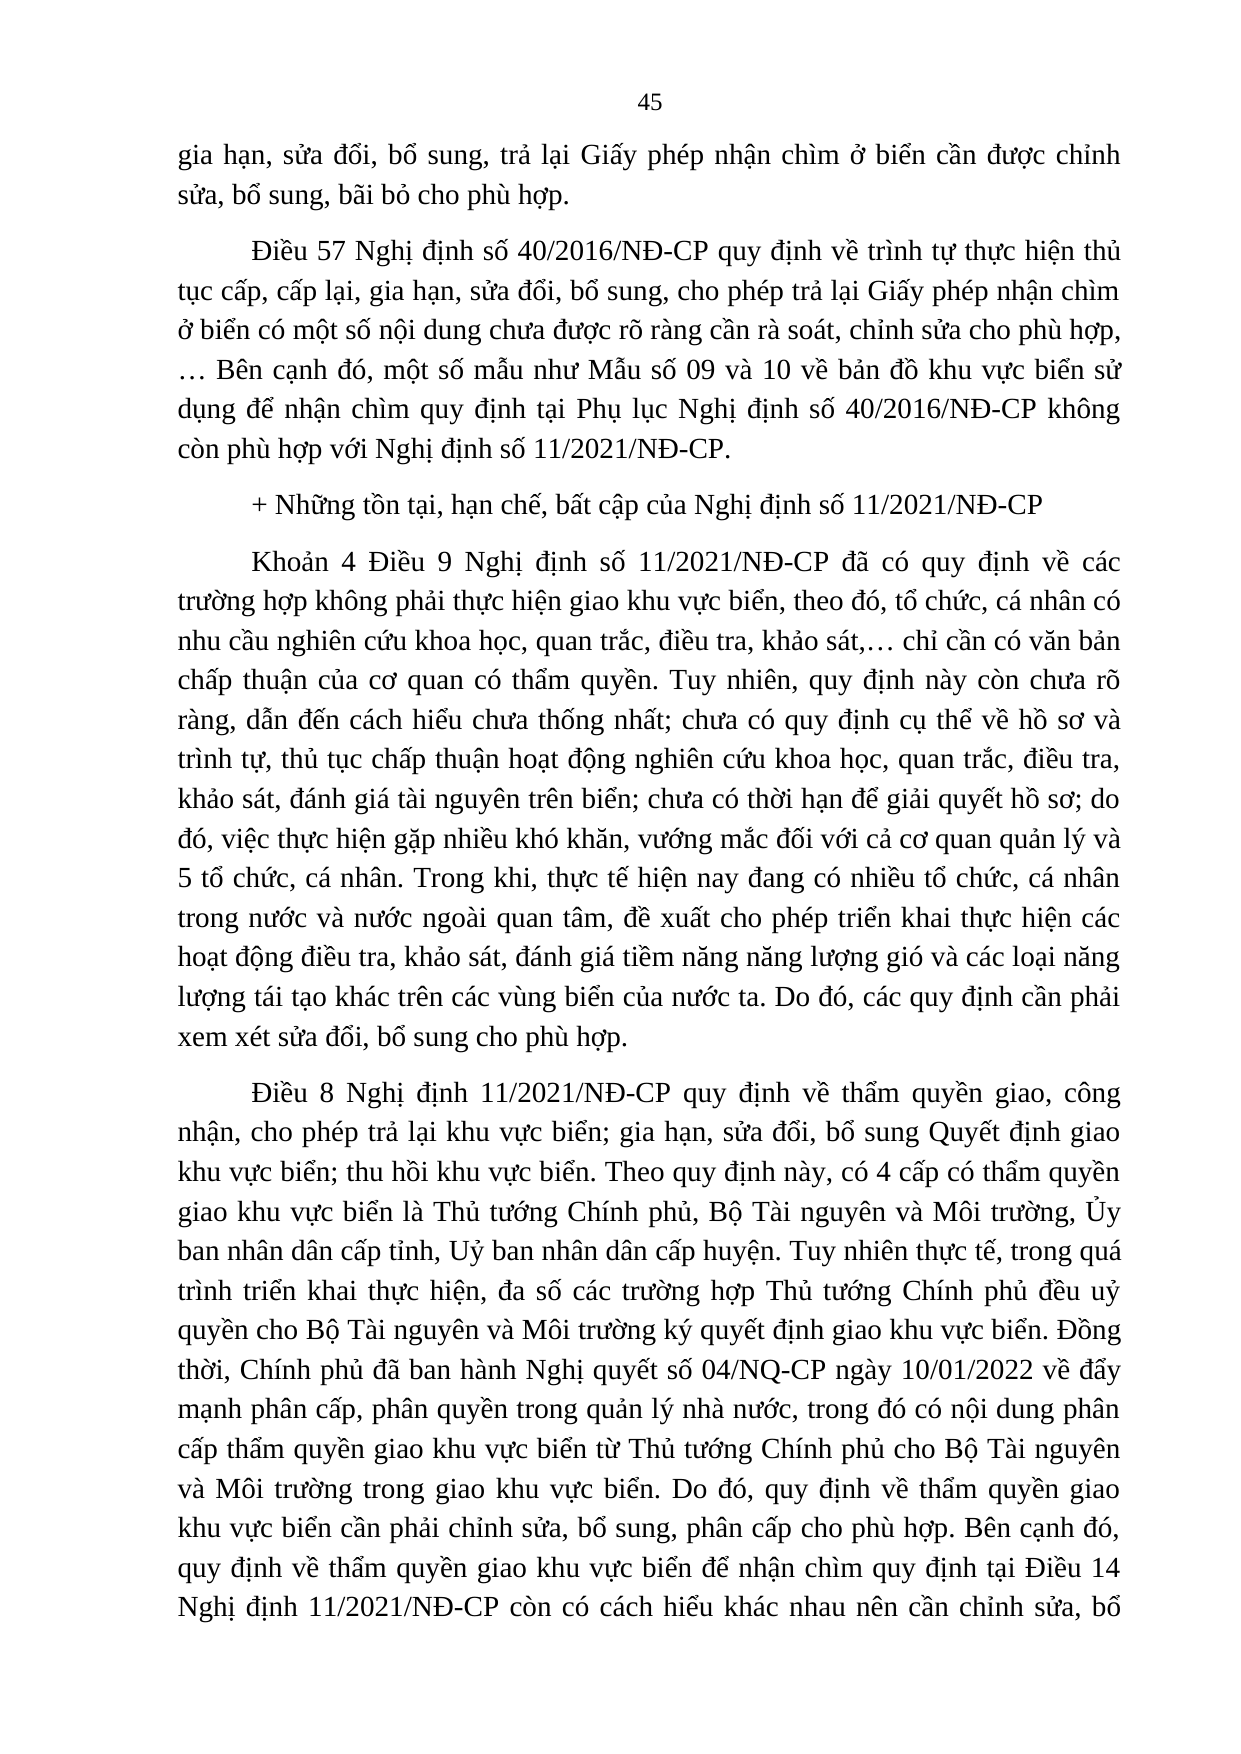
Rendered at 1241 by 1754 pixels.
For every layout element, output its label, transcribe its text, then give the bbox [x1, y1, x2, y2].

text Khoản 4 Điều 9 Nghị định số 11/2021/NĐ-CP đã có quy định về các trường hợp không phải thực hiện giao khu vực biển, theo đó, tổ chức, cá nhân có nhu cầu nghiên cứu khoa học, quan trắc, điều tra, khảo sát,… chỉ cần có văn bản chấp thuận của cơ quan có thẩm quyền. Tuy nhiên, quy định này còn chưa rõ ràng, dẫn đến cách hiểu chưa thống nhất; chưa có quy định cụ thể về hồ sơ và trình tự, thủ tục chấp thuận hoạt động nghiên cứu khoa học, quan trắc, điều tra, khảo sát, đánh giá tài nguyên trên biển; chưa có thời hạn để giải quyết hồ sơ; do đó, việc thực hiện gặp nhiều khó khăn, vướng mắc đối với cả cơ quan quản lý và 5 tổ chức, cá nhân. Trong khi, thực tế hiện nay đang có nhiều tổ chức, cá nhân trong nước và nước ngoài quan tâm, đề xuất cho phép triển khai thực hiện các hoạt động điều tra, khảo sát, đánh giá tiềm năng năng lượng gió và các loại năng lượng tái tạo khác trên các vùng biển của nước ta. Do đó, các quy định cần phải xem xét sửa đổi, bổ sung cho phù hợp. [177, 539, 1122, 1054]
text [177, 1071, 1122, 1625]
text Điều 57 Nghị định số 40/2016/NĐ-CP quy định về trình tự thực hiện thủ tục cấp, cấp lại, gia hạn, sửa đổi, bổ sung, cho phép trả lại Giấy phép nhận chìm ở biển có một số nội dung chưa được rõ ràng cần rà soát, chỉnh sửa cho phù hợp,… Bên cạnh đó, một số mẫu như Mẫu số 09 và 10 về bản đồ khu vực biển sử dụng để nhận chìm quy định tại Phụ lục Nghị định số 40/2016/NĐ-CP không còn phù hợp với Nghị định số 11/2021/NĐ-CP. [177, 229, 1122, 466]
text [177, 133, 1122, 212]
text + Những tồn tại, hạn chế, bất cập của Nghị định số 11/2021/NĐ-CP [177, 483, 1122, 523]
